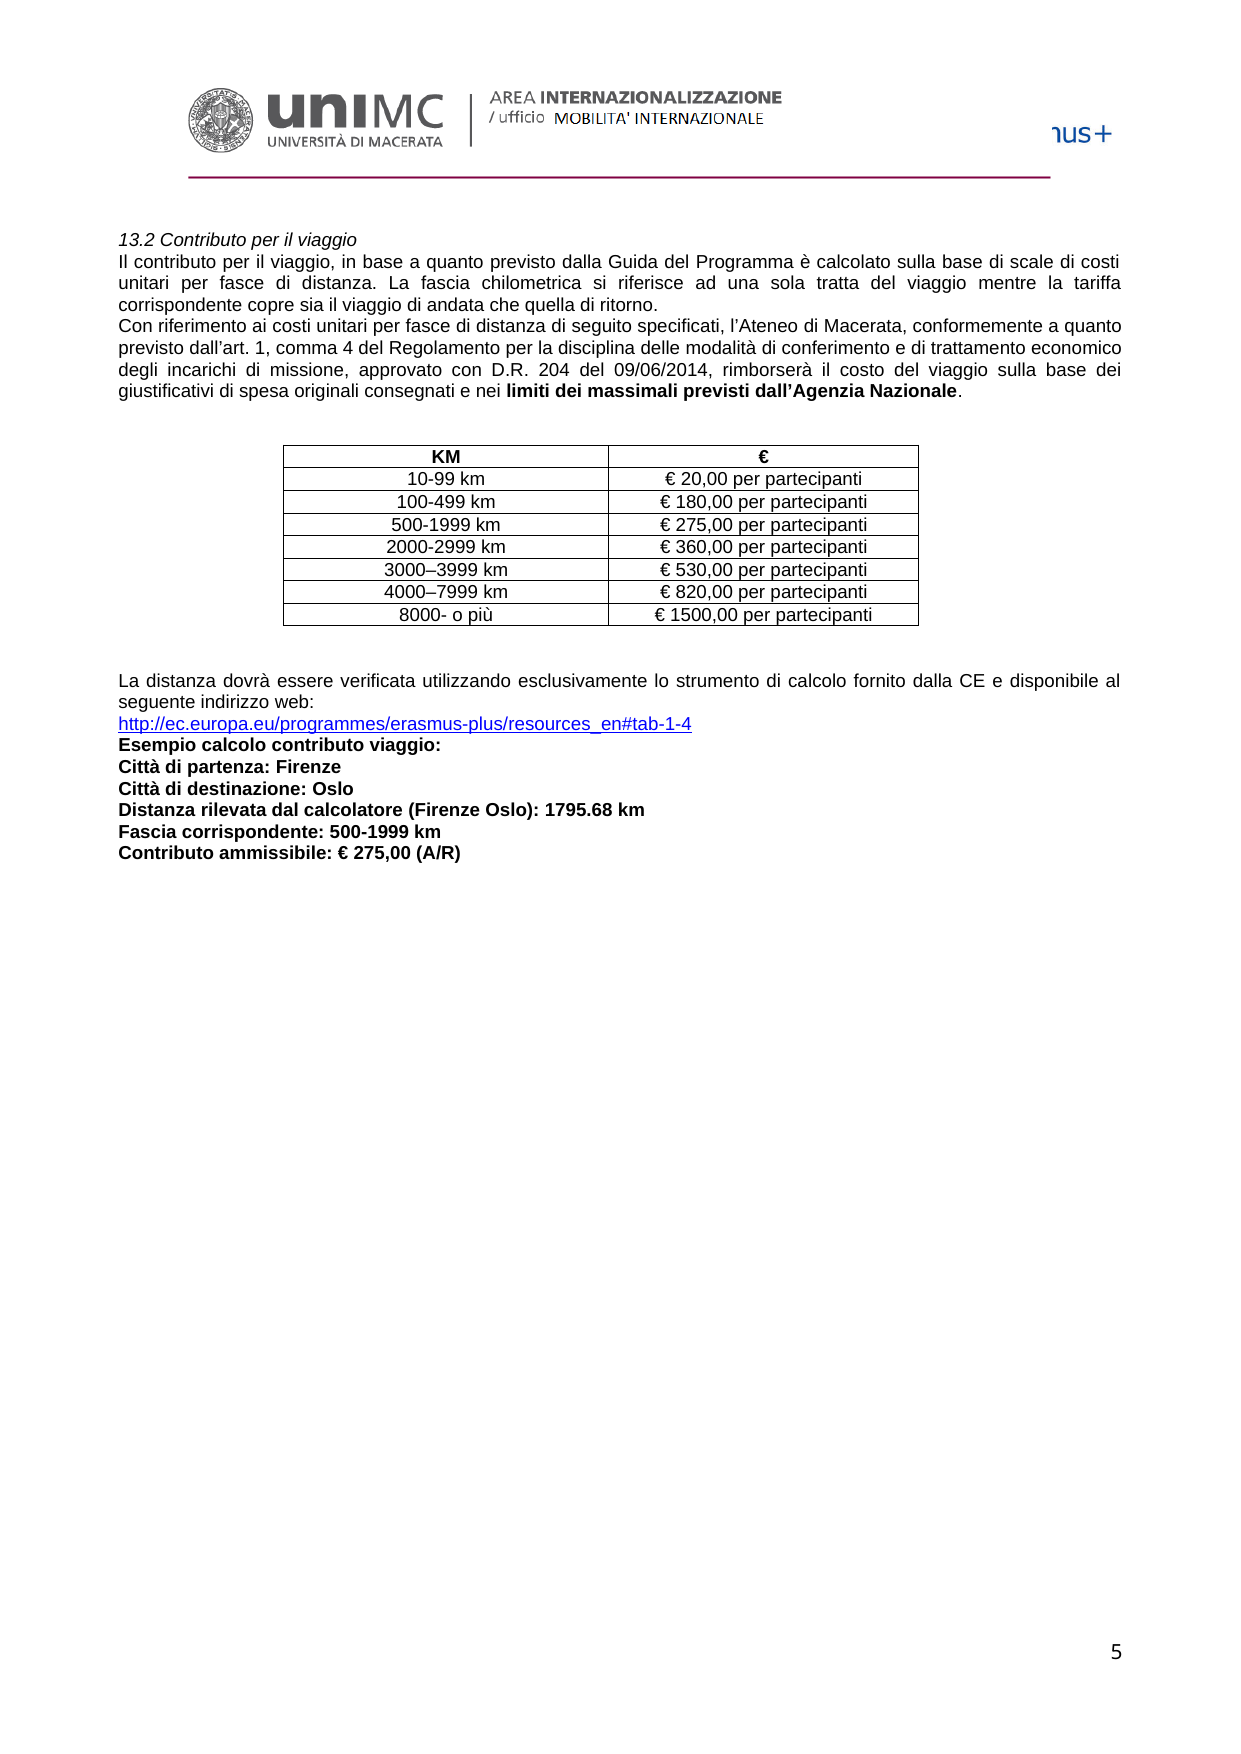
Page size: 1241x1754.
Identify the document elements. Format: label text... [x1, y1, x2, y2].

text Il contributo per il viaggio, in base a quanto previsto dalla Guida del Programma è calcolato sulla base di scale di costi unitari per fasce di distanza. La fascia chilometrica si riferisce ad una sola tratta del viaggio mentre la tariffa corrispondente copre sia il viaggio di andata che quella di ritorno. [118, 251, 1122, 315]
text Distanza rilevata dal calcolatore (Firenze Oslo): 1795.68 km [118, 799, 1122, 821]
text Contributo ammissibile: € 275,00 (A/R) [118, 842, 1122, 864]
table_cell 3000–3999 km [284, 559, 608, 580]
text 13.2 Contributo per il viaggio [118, 229, 1122, 251]
text Città di partenza: Firenze [118, 756, 1122, 777]
text Fascia corrispondente: 500- [118, 821, 1122, 842]
text Città di destinazione: Oslo [118, 777, 1122, 799]
table_cell 8000- o più [284, 604, 608, 625]
text Esempio calcolo contributo viaggio: [118, 734, 1122, 756]
table_cell € 530,00 per partecipanti [609, 559, 918, 580]
table_cell € 1500,00 per partecipanti [609, 604, 918, 625]
table_cell € 275,00 per partecipanti [609, 514, 918, 535]
text Con riferimento ai costi unitari per fasce di distanza di seguito specificati, l’Ateneo di Macerata, conformemente a quanto previsto dall’art. 1, comma 4 del Regolamento per la disciplina delle modalità di conferimento e di trattamento economico degli incarichi di missione, approvato con D.R. 204 del 09/06/2014, rimborserà il costo del viaggio sulla base dei giustificativi di spesa originali consegnati e nei limiti dei massimali previsti dall’Agenzia Nazionale. [118, 315, 1122, 401]
table_cell 4000–7999 km [284, 581, 608, 603]
table_cell 10- [284, 468, 608, 490]
table_cell € 820,00 per partecipanti [609, 581, 918, 603]
table_cell € 180,00 per partecipanti [609, 491, 918, 512]
picture [188, 88, 1123, 179]
text La distanza dovrà essere verificata utilizzando esclusivamente lo strumento di calcolo fornito dalla CE e disponibile al seguente indirizzo web: [118, 669, 1122, 713]
table_cell 100- [284, 491, 608, 512]
table_header € [609, 446, 918, 467]
table_cell 500- [284, 514, 608, 535]
table_header KM [284, 446, 608, 467]
text http://ec.europa.eu/programmes/erasmus-plus/resources_en#tab-1-4 [118, 713, 1122, 734]
table_cell € 360,00 per partecipanti [609, 536, 918, 558]
table_cell € 20,00 per partecipanti [609, 468, 918, 490]
table_cell 2000- [284, 536, 608, 558]
